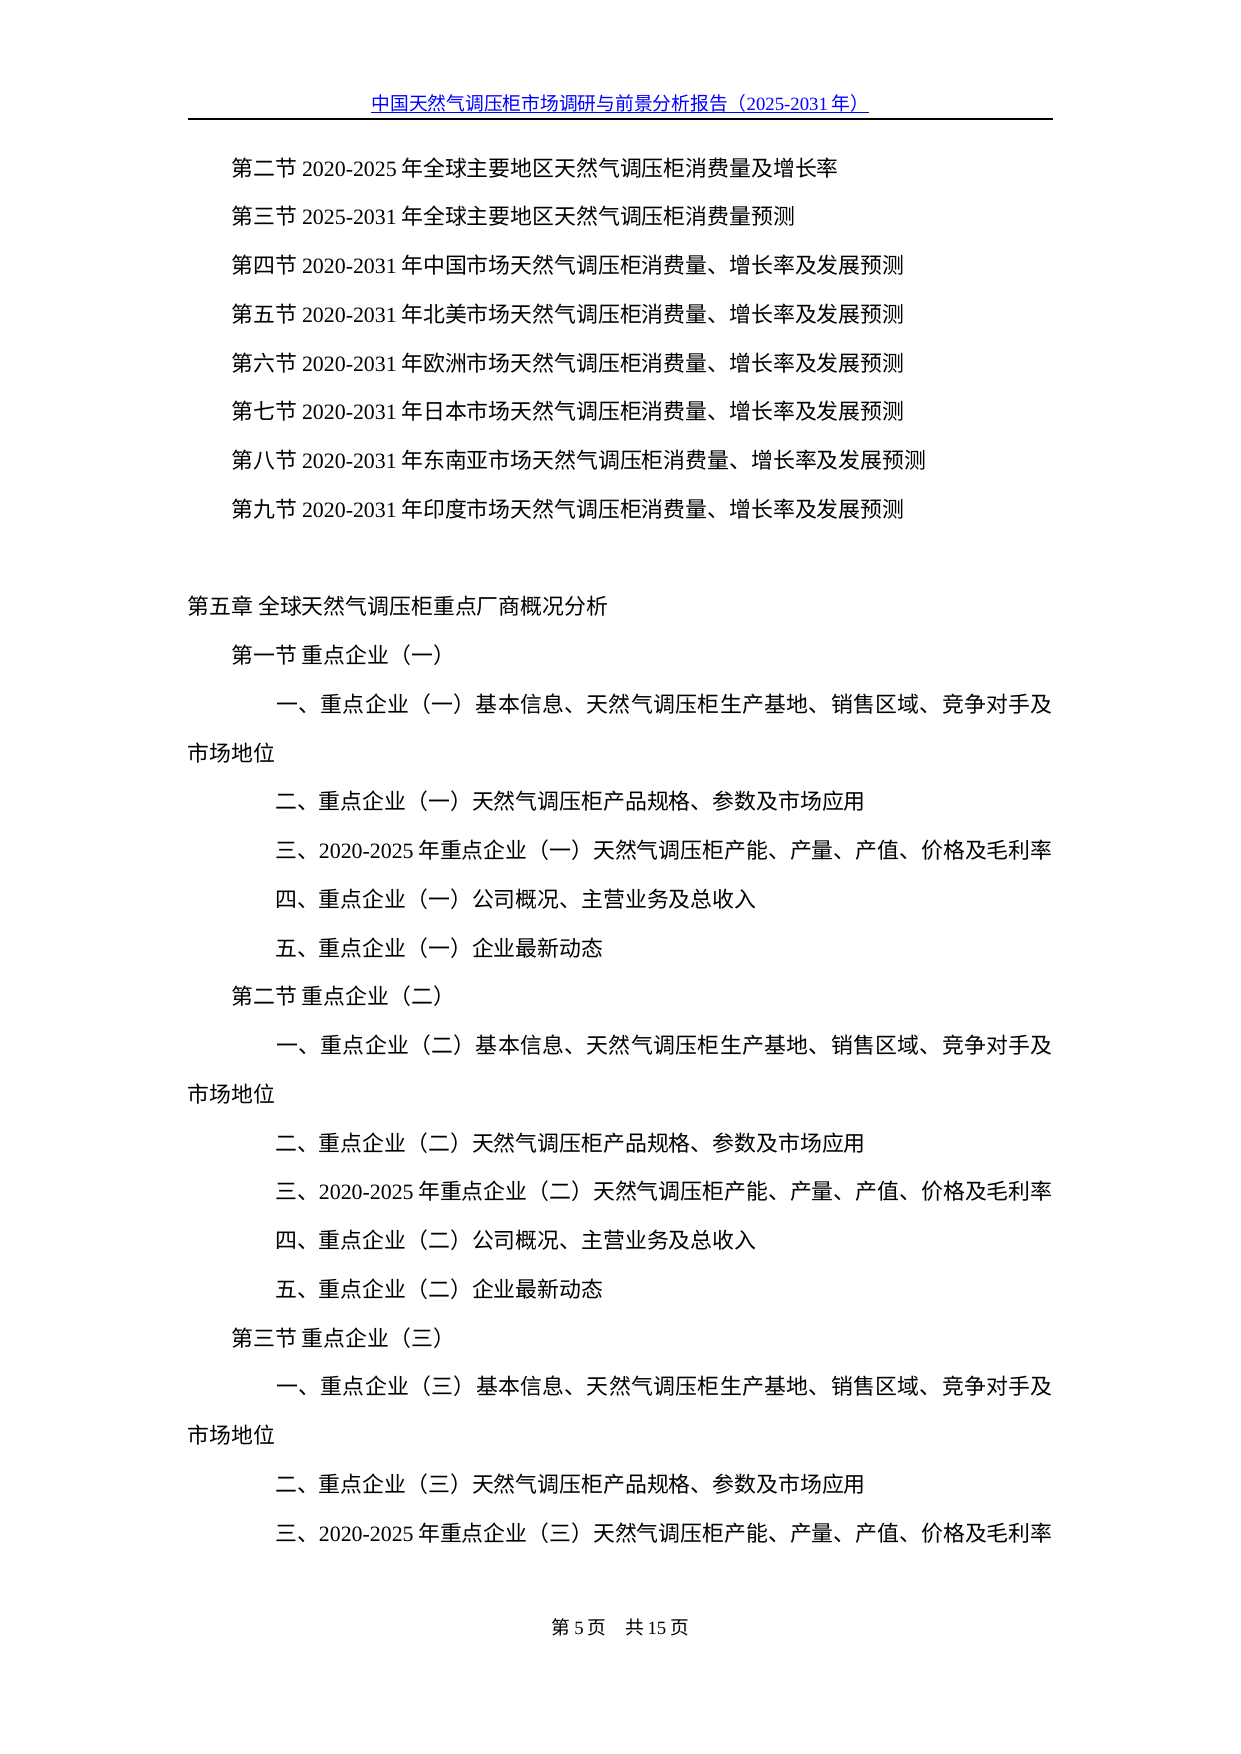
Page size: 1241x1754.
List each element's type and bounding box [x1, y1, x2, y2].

text [187, 150, 1053, 1548]
